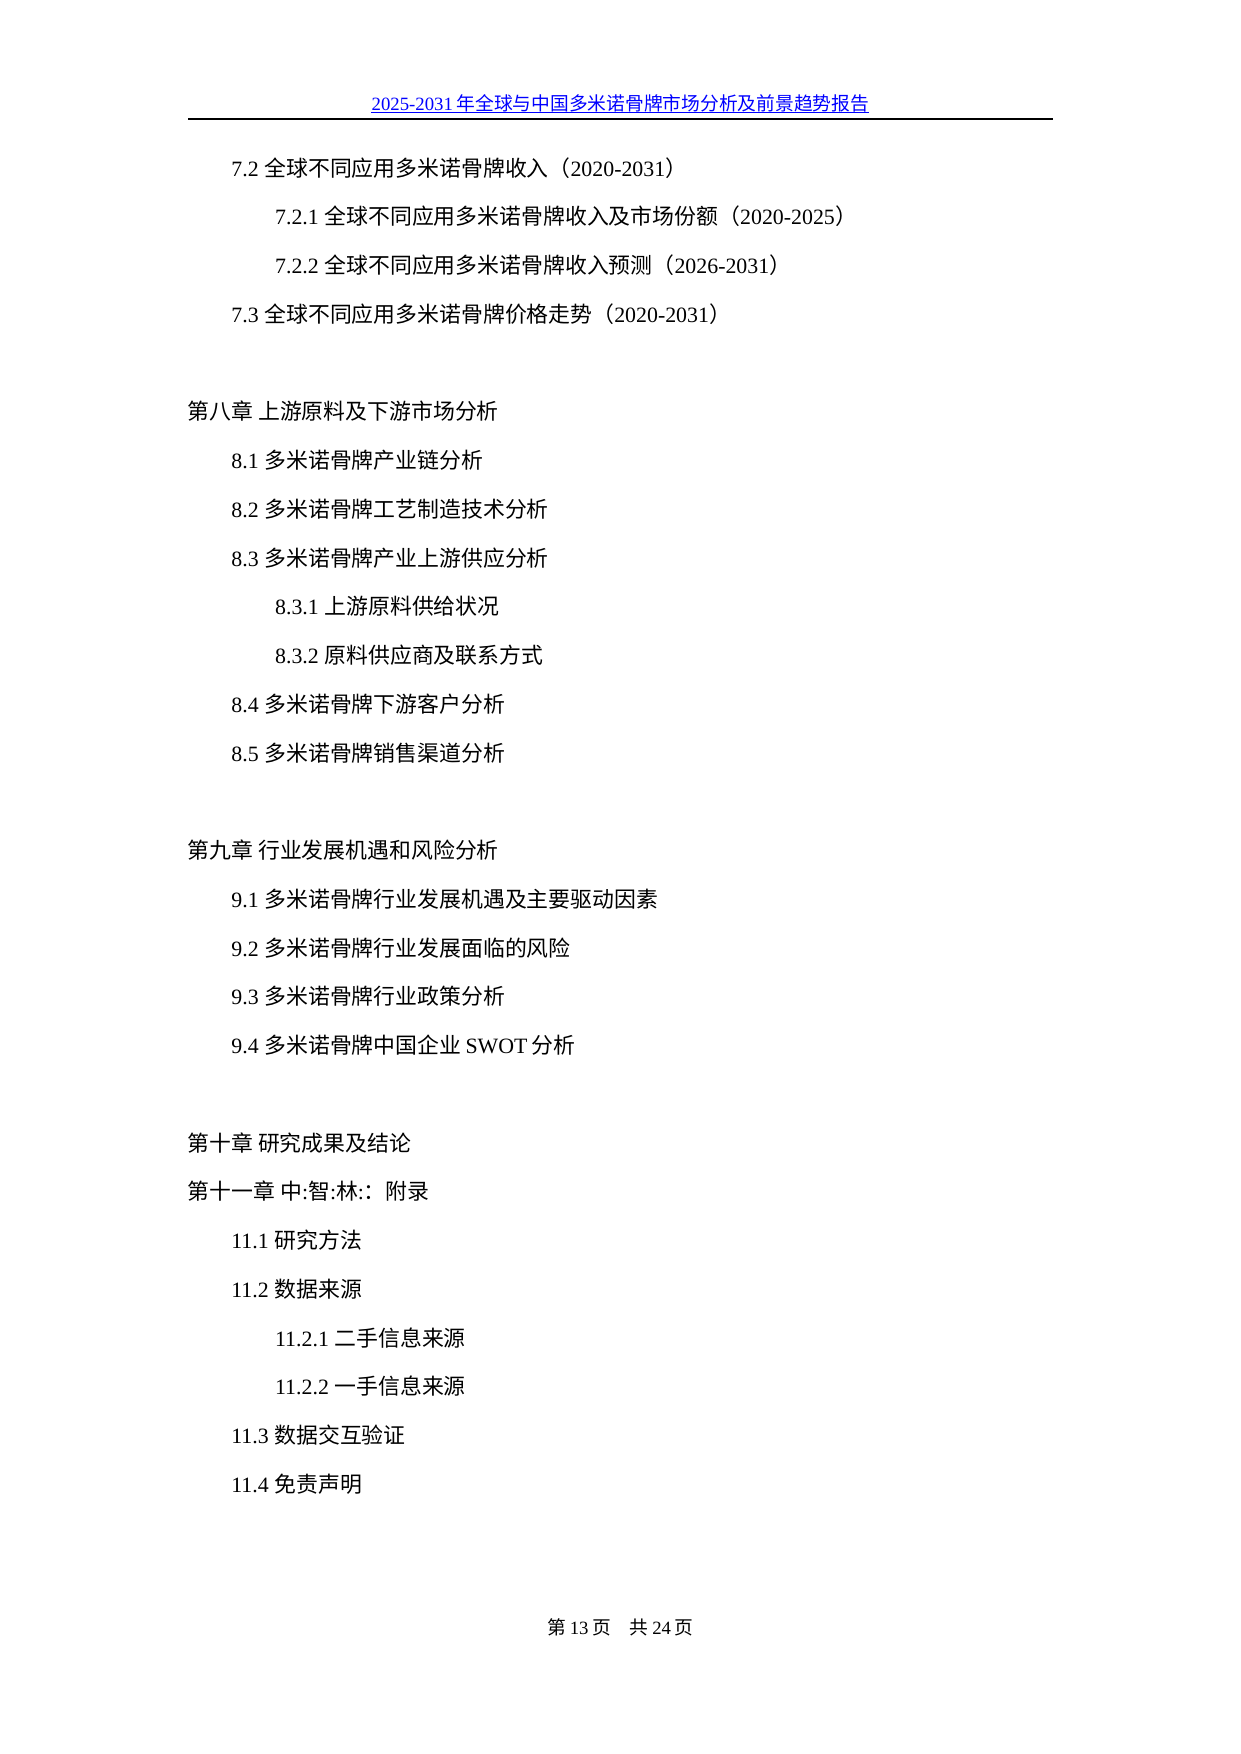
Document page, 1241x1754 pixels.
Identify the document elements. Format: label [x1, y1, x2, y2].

text [187, 150, 1053, 1499]
